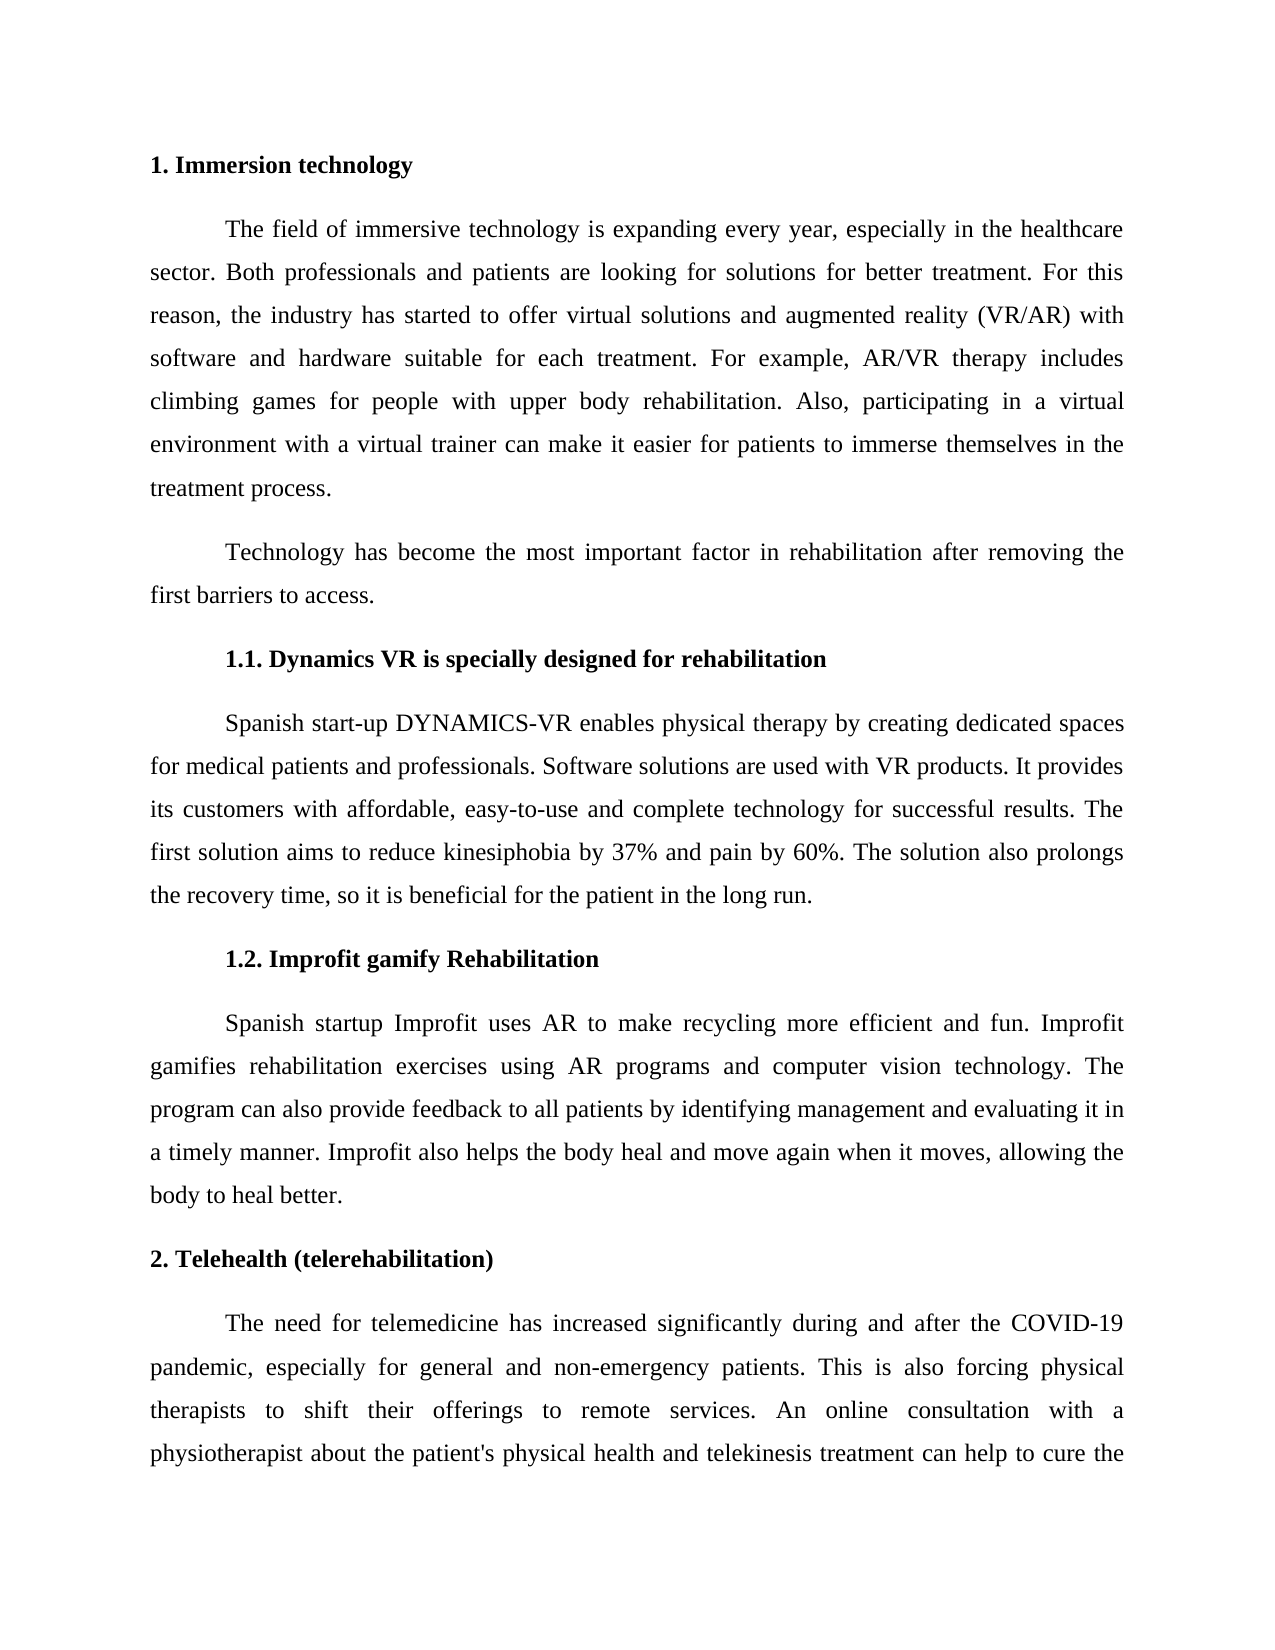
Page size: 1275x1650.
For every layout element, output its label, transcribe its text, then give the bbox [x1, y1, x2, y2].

text 2. Telehealth (telerehabilitation) [150, 1244, 1125, 1273]
text 1. Immersion technology [150, 150, 1125, 179]
text Spanish start-up DYNAMICS-VR enables physical therapy by creating dedicated spaces for medical patients and professionals. Software solutions are used with VR products. It provides its customers with affordable, easy-to-use and complete technology for successful results. The first solution aims to reduce kinesiphobia by 37% and pain by 60%. The solution also prolongs the recovery time, so it is beneficial for the patient in the long run. [150, 708, 1125, 909]
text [150, 1308, 1125, 1467]
text Spanish startup Improfit uses AR to make recycling more efficient and fun. Improfit gamifies rehabilitation exercises using AR programs and computer vision technology. The program can also provide feedback to all patients by identifying management and evaluating it in a timely manner. Improfit also helps the body heal and move again when it moves, allowing the body to heal better. [150, 1008, 1125, 1209]
text 1.2. Improfit gamify Rehabilitation [150, 944, 1125, 973]
text 1.1. Dynamics VR is specially designed for rehabilitation [150, 644, 1125, 672]
text Technology has become the most important factor in rehabilitation after removing the first barriers to access. [150, 537, 1125, 608]
text The field of immersive technology is expanding every year, especially in the healthcare sector. Both professionals and patients are looking for solutions for better treatment. For this reason, the industry has started to offer virtual solutions and augmented reality (VR/AR) with software and hardware suitable for each treatment. For example, AR/VR therapy includes climbing games for people with upper body rehabilitation. Also, participating in a virtual environment with a virtual trainer can make it easier for patients to immerse themselves in the treatment process. [150, 214, 1125, 501]
